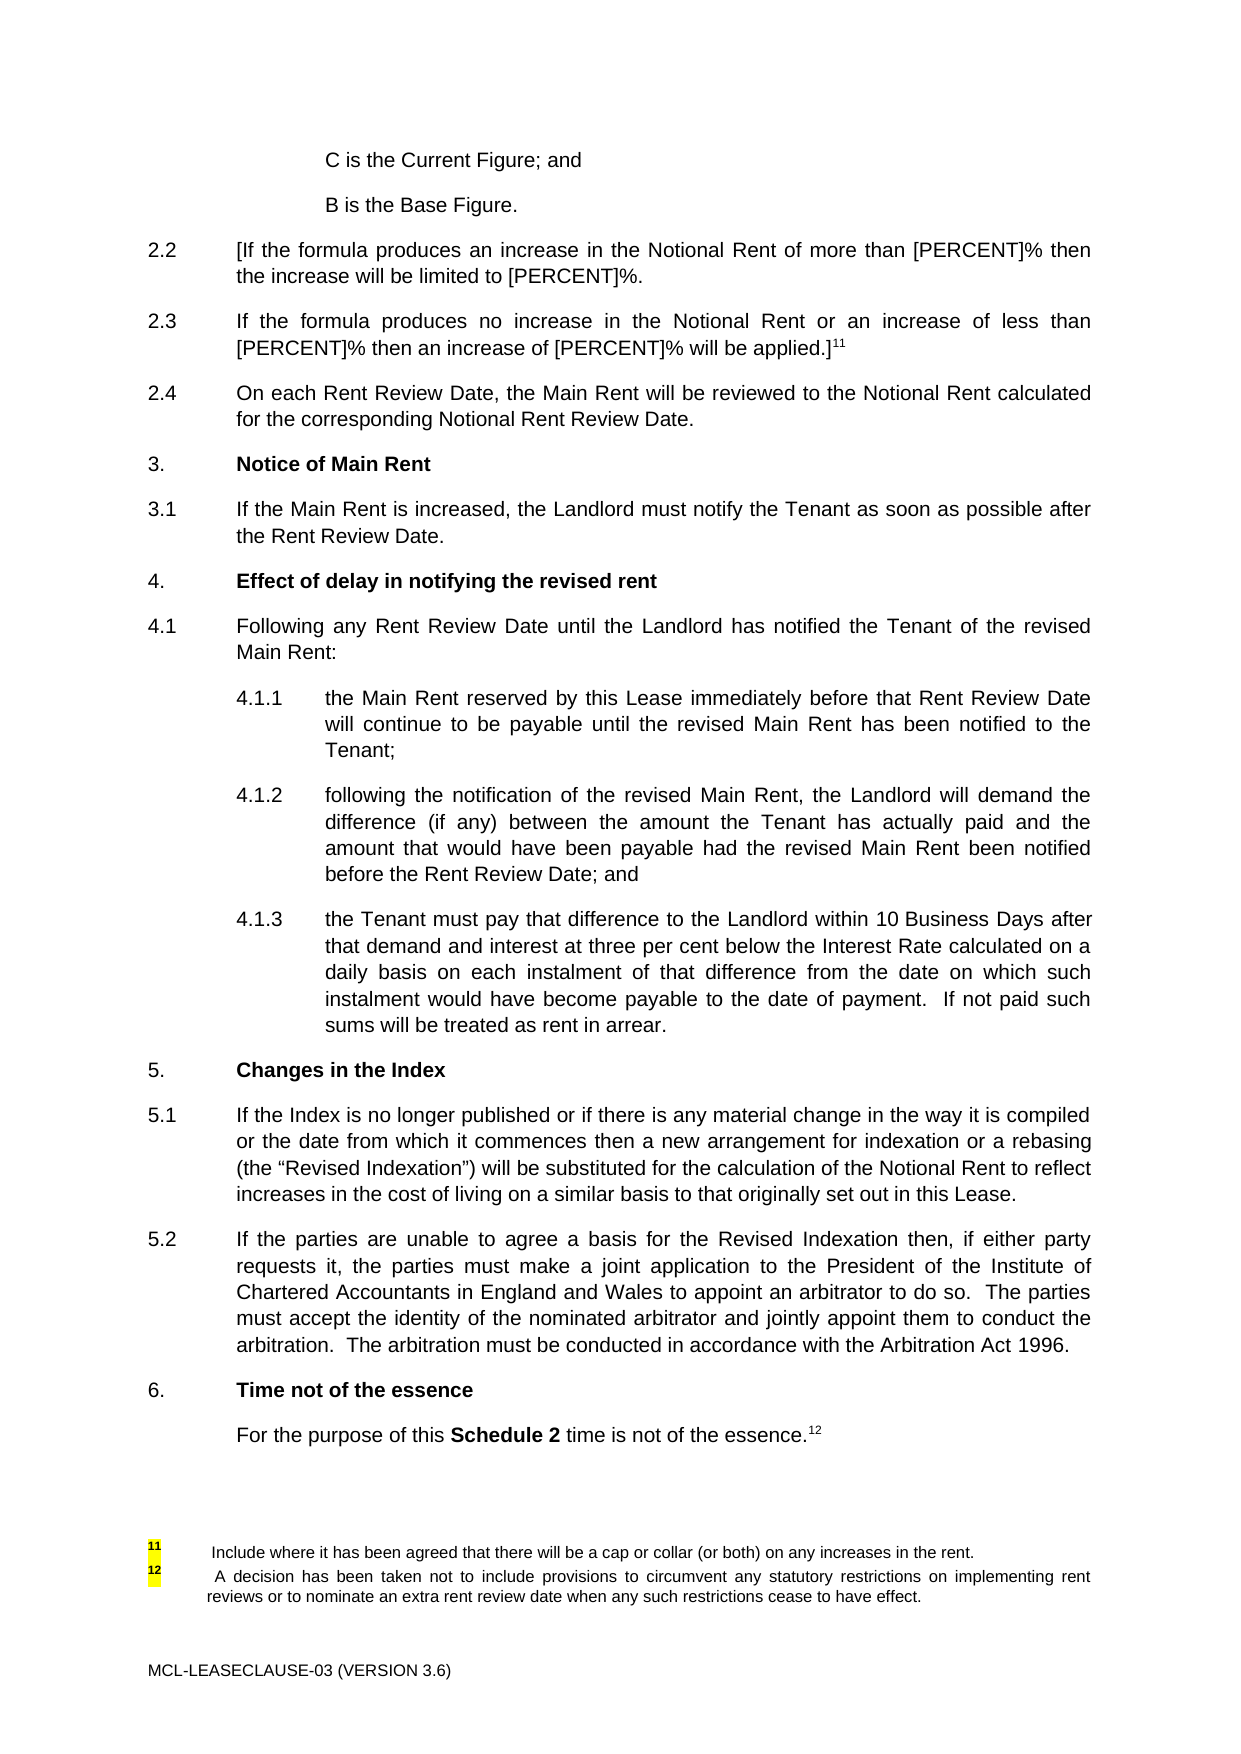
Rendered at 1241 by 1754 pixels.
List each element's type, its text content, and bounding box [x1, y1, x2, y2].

text C is the Current Figure; and [325, 148, 1093, 172]
text If the formula produces no increase in the Notional Rent or an increase of less than [PERCENT]% then an increase of [PERCENT]% will be applied.] [148, 309, 1093, 359]
text Effect of delay in notifying the revised rent [148, 569, 1093, 593]
text following the notification of the revised Main Rent, the Landlord will demand the difference (if any) between the amount the Tenant has actually paid and the amount that would have been payable had the revised Main Rent been notified before the Rent Review Date; and [236, 783, 1093, 886]
text the Tenant must pay that difference to the Landlord within 10 Business Days after that demand and interest at three per cent below the Interest Rate calculated on a daily basis on each instalment of that difference from the date on which such instalment would have become payable to the date of payment. If not paid such sums will be treated as rent in arrear. [236, 907, 1093, 1037]
text On each Rent Review Date, the Main Rent will be reviewed to the Notional Rent calculated for the corresponding Notional Rent Review Date. [148, 381, 1093, 431]
text Notice of Main Rent [148, 452, 1093, 476]
text the Main Rent reserved by this Lease immediately before that Rent Review Date will continue to be payable until the revised Main Rent has been notified to the Tenant; [236, 685, 1093, 762]
text If the Main Rent is increased, the Landlord must notify the Tenant as soon as possible after the Rent Review Date. [148, 497, 1093, 548]
text [If the formula produces an increase in the Notional Rent of more than [PERCENT]% then the increase will be limited to [PERCENT]%. [148, 238, 1093, 288]
text B is the Base Figure. [325, 193, 1093, 217]
text Following any Rent Review Date until the Landlord has notified the Tenant of the revised Main Rent: [148, 614, 1093, 664]
text Changes in the Index [148, 1058, 1093, 1082]
text For the purpose of this Schedule 2 time is not of the essence. [236, 1423, 1093, 1447]
text If the parties are unable to agree a basis for the Revised Indexation then, if either party requests it, the parties must make a joint application to the President of the Institute of Chartered Accountants in England and Wales to appoint an arbitrator to do so. The parties must accept the identity of the nominated arbitrator and jointly appoint them to conduct the arbitration. The arbitration must be conducted in accordance with the Arbitration Act 1996. [148, 1227, 1093, 1356]
text If the Index is no longer published or if there is any material change in the way it is compiled or the date from which it commences then a new arrangement for indexation or a rebasing (the “Revised Indexation”) will be substituted for the calculation of the Notional Rent to reflect increases in the cost of living on a similar basis to that originally set out in this Lease. [148, 1103, 1093, 1206]
text Time not of the essence [148, 1378, 1093, 1402]
